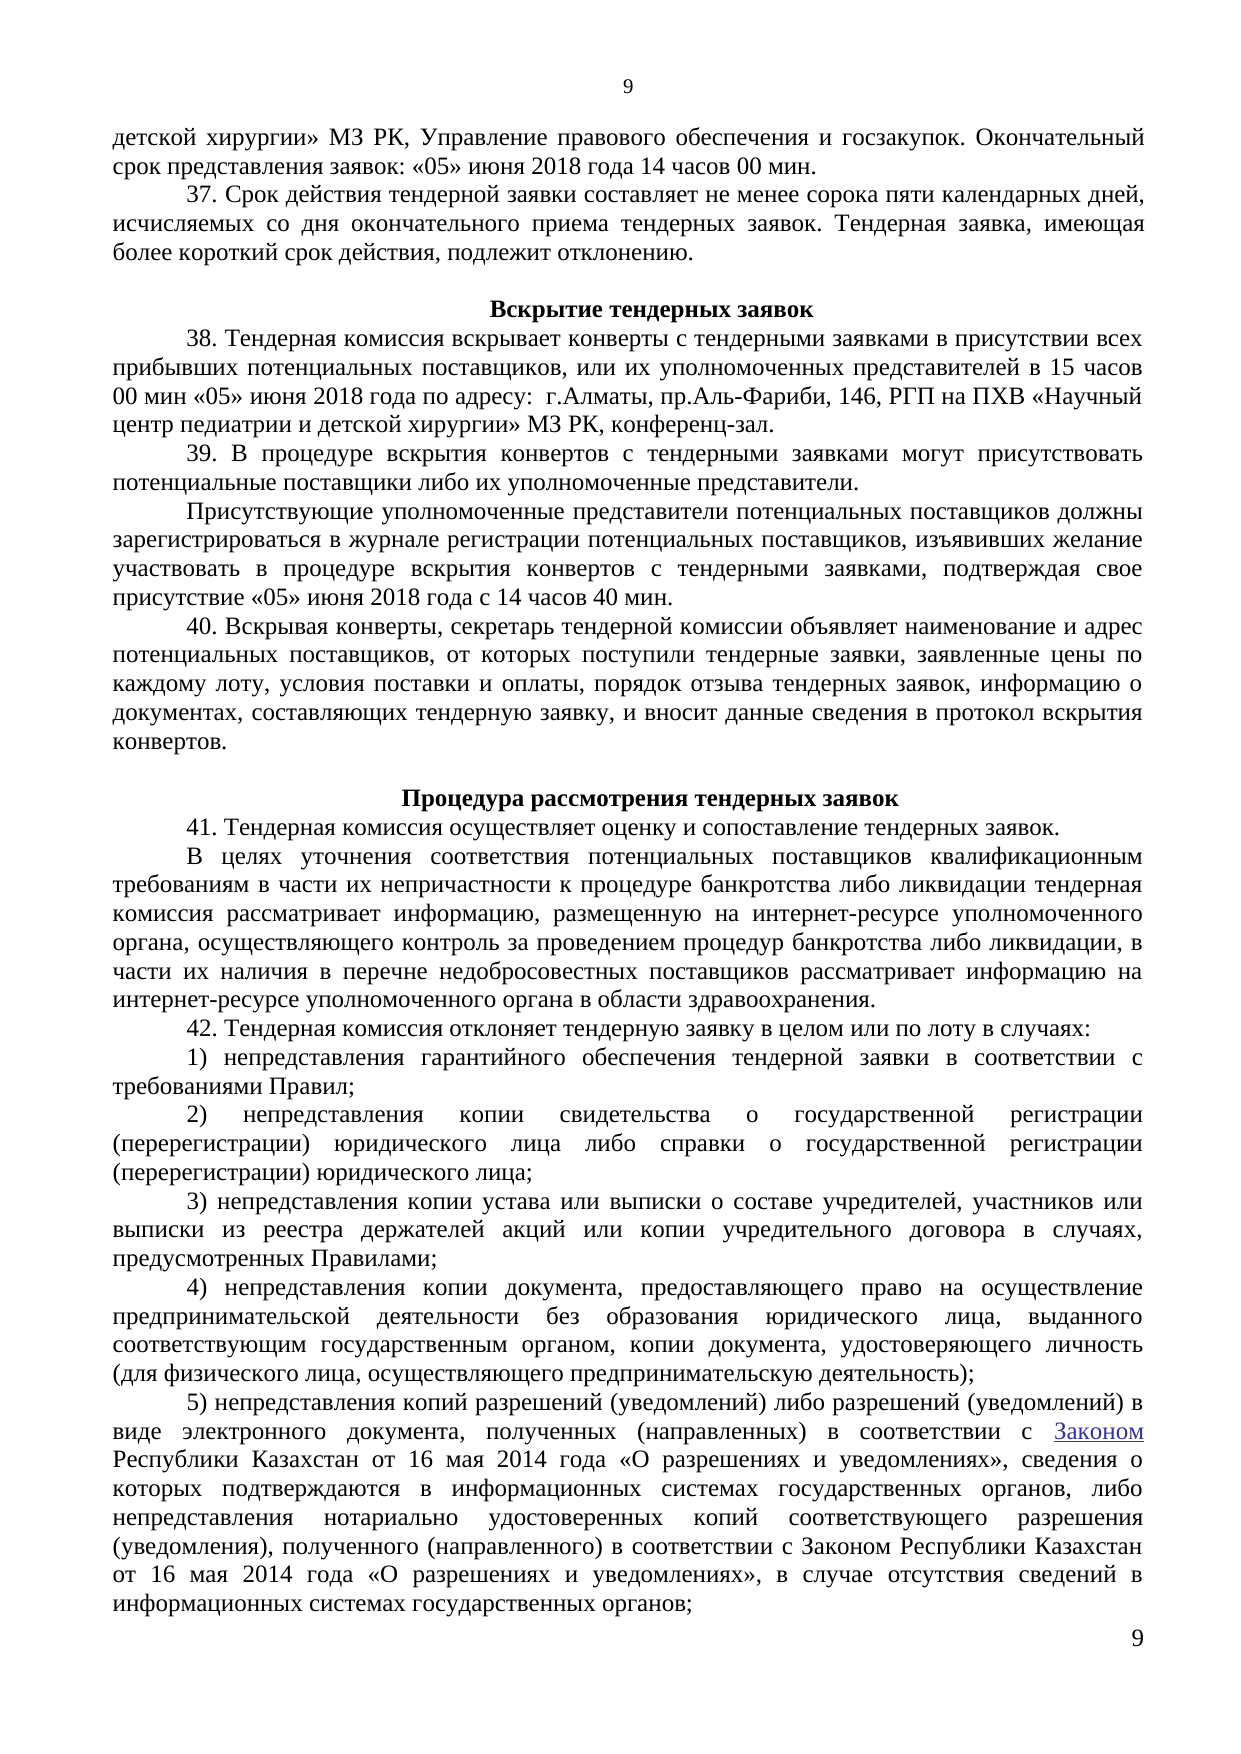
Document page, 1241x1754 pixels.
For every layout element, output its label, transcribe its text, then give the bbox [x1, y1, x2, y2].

text 5) непредставления копий разрешений (уведомлений) либо разрешений (уведомлений) в виде электронного документа, полученных (направленных) в соответствии с Законом Республики Казахстан от 16 мая 2014 года «О разрешениях и уведомлениях», сведения о которых подтверждаются в информационных системах государственных органов, либо непредставления нотариально удостоверенных копий соответствующего разрешения (уведомления), полученного (направленного) в соответствии с Законом Республики Казахстан от 16 мая 2014 года «О разрешениях и уведомлениях», в случае отсутствия сведений в информационных системах государственных органов; [112, 1387, 1144, 1617]
text 3) непредставления копии устава или выписки о составе учредителей, участников или выписки из реестра держателей акций или копии учредительного договора в случаях, предусмотренных Правилами; [112, 1186, 1144, 1272]
text 42. Тендерная комиссия отклоняет тендерную заявку в целом или по лоту в случаях: [112, 1013, 1144, 1042]
text 41. Тендерная комиссия осуществляет оценку и сопоставление тендерных заявок. [112, 812, 1144, 841]
text Процедура рассмотрения тендерных заявок [112, 783, 1144, 812]
text 39. В процедуре вскрытия конвертов с тендерными заявками могут присутствовать потенциальные поставщики либо их уполномоченные представители. [112, 438, 1144, 496]
text 38. Тендерная комиссия вскрывает конверты с тендерными заявками в присутствии всех прибывших потенциальных поставщиков, или их уполномоченных представителей в 15 часов 00 мин «05» июня 2018 года по адресу: г.Алматы, пр.Аль-Фариби, 146, РГП на ПХВ «Научный центр педиатрии и детской хирургии» МЗ РК, конференц-зал. [112, 323, 1144, 438]
text 2) непредставления копии свидетельства о государственной регистрации (перерегистрации) юридического лица либо справки о государственной регистрации (перерегистрации) юридического лица; [112, 1099, 1144, 1186]
text 4) непредставления копии документа, предоставляющего право на осуществление предпринимательской деятельности без образования юридического лица, выданного соответствующим государственным органом, копии документа, удостоверяющего личность (для физического лица, осуществляющего предпринимательскую деятельность); [112, 1272, 1144, 1387]
text 37. Срок действия тендерной заявки составляет не менее сорока пяти календарных дней, исчисляемых со дня окончательного приема тендерных заявок. Тендерная заявка, имеющая более короткий срок действия, подлежит отклонению. [112, 179, 1146, 266]
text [112, 122, 1146, 179]
text Присутствующие уполномоченные представители потенциальных поставщиков должны зарегистрироваться в журнале регистрации потенциальных поставщиков, изъявивших желание участвовать в процедуре вскрытия конвертов с тендерными заявками, подтверждая свое присутствие «05» июня 2018 года с 14 часов 40 мин. [112, 496, 1144, 611]
text Вскрытие тендерных заявок [112, 294, 1146, 323]
text В целях уточнения соответствия потенциальных поставщиков квалификационным требованиям в части их непричастности к процедуре банкротства либо ликвидации тендерная комиссия рассматривает информацию, размещенную на интернет-ресурсе уполномоченного органа, осуществляющего контроль за проведением процедур банкротства либо ликвидации, в части их наличия в перечне недобросовестных поставщиков рассматривает информацию на интернет-ресурсе уполномоченного органа в области здравоохранения. [112, 841, 1144, 1013]
text 1) непредставления гарантийного обеспечения тендерной заявки в соответствии с требованиями Правил; [112, 1042, 1144, 1099]
text 40. Вскрывая конверты, секретарь тендерной комиссии объявляет наименование и адрес потенциальных поставщиков, от которых поступили тендерные заявки, заявленные цены по каждому лоту, условия поставки и оплаты, порядок отзыва тендерных заявок, информацию о документах, составляющих тендерную заявку, и вносит данные сведения в протокол вскрытия конвертов. [112, 611, 1144, 754]
